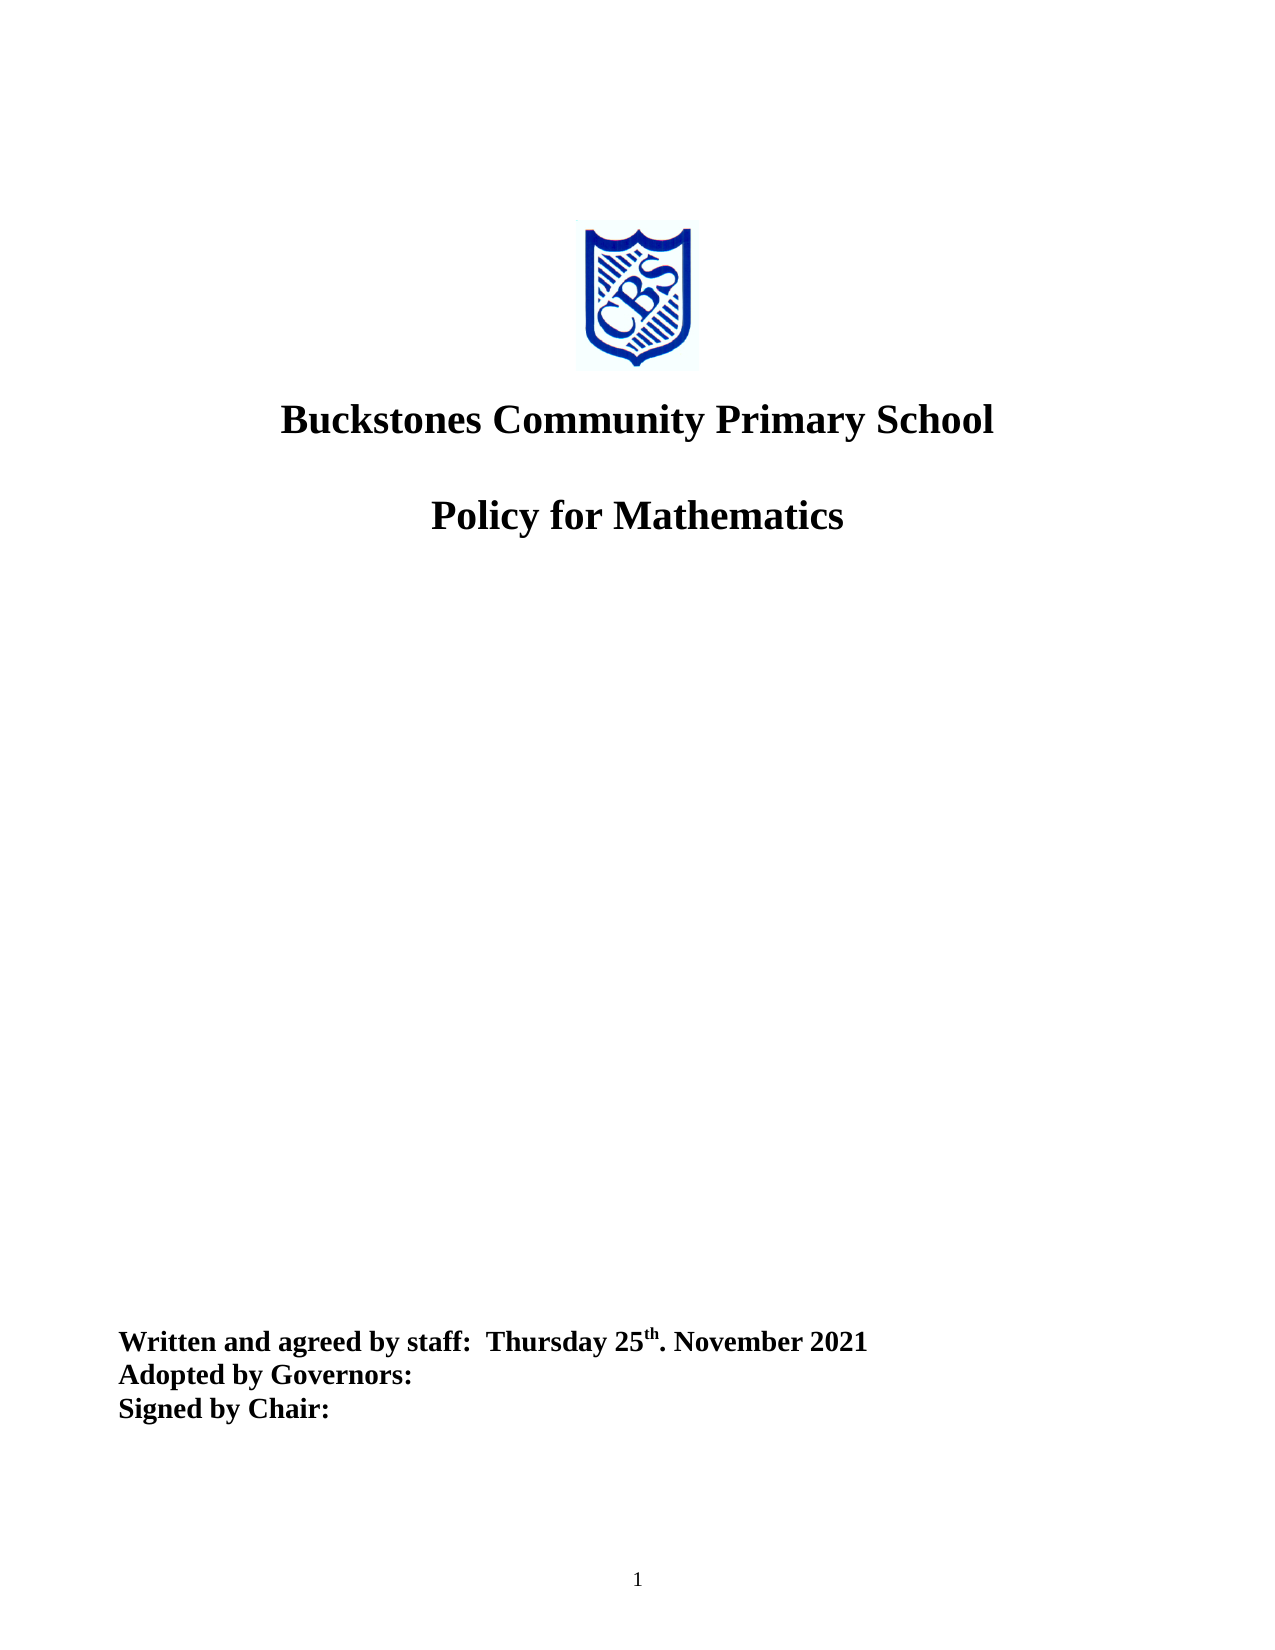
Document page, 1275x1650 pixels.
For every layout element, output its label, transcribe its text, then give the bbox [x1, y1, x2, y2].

text Signed by Chair: [118, 1391, 1157, 1424]
text Written and agreed by staff: Thursday 25th. November 2021 [118, 1324, 1157, 1357]
text Buckstones Community Primary School [118, 394, 1157, 442]
text Adopted by Governors: [118, 1357, 1157, 1391]
text Policy for Mathematics [118, 490, 1157, 538]
picture [575, 220, 700, 371]
